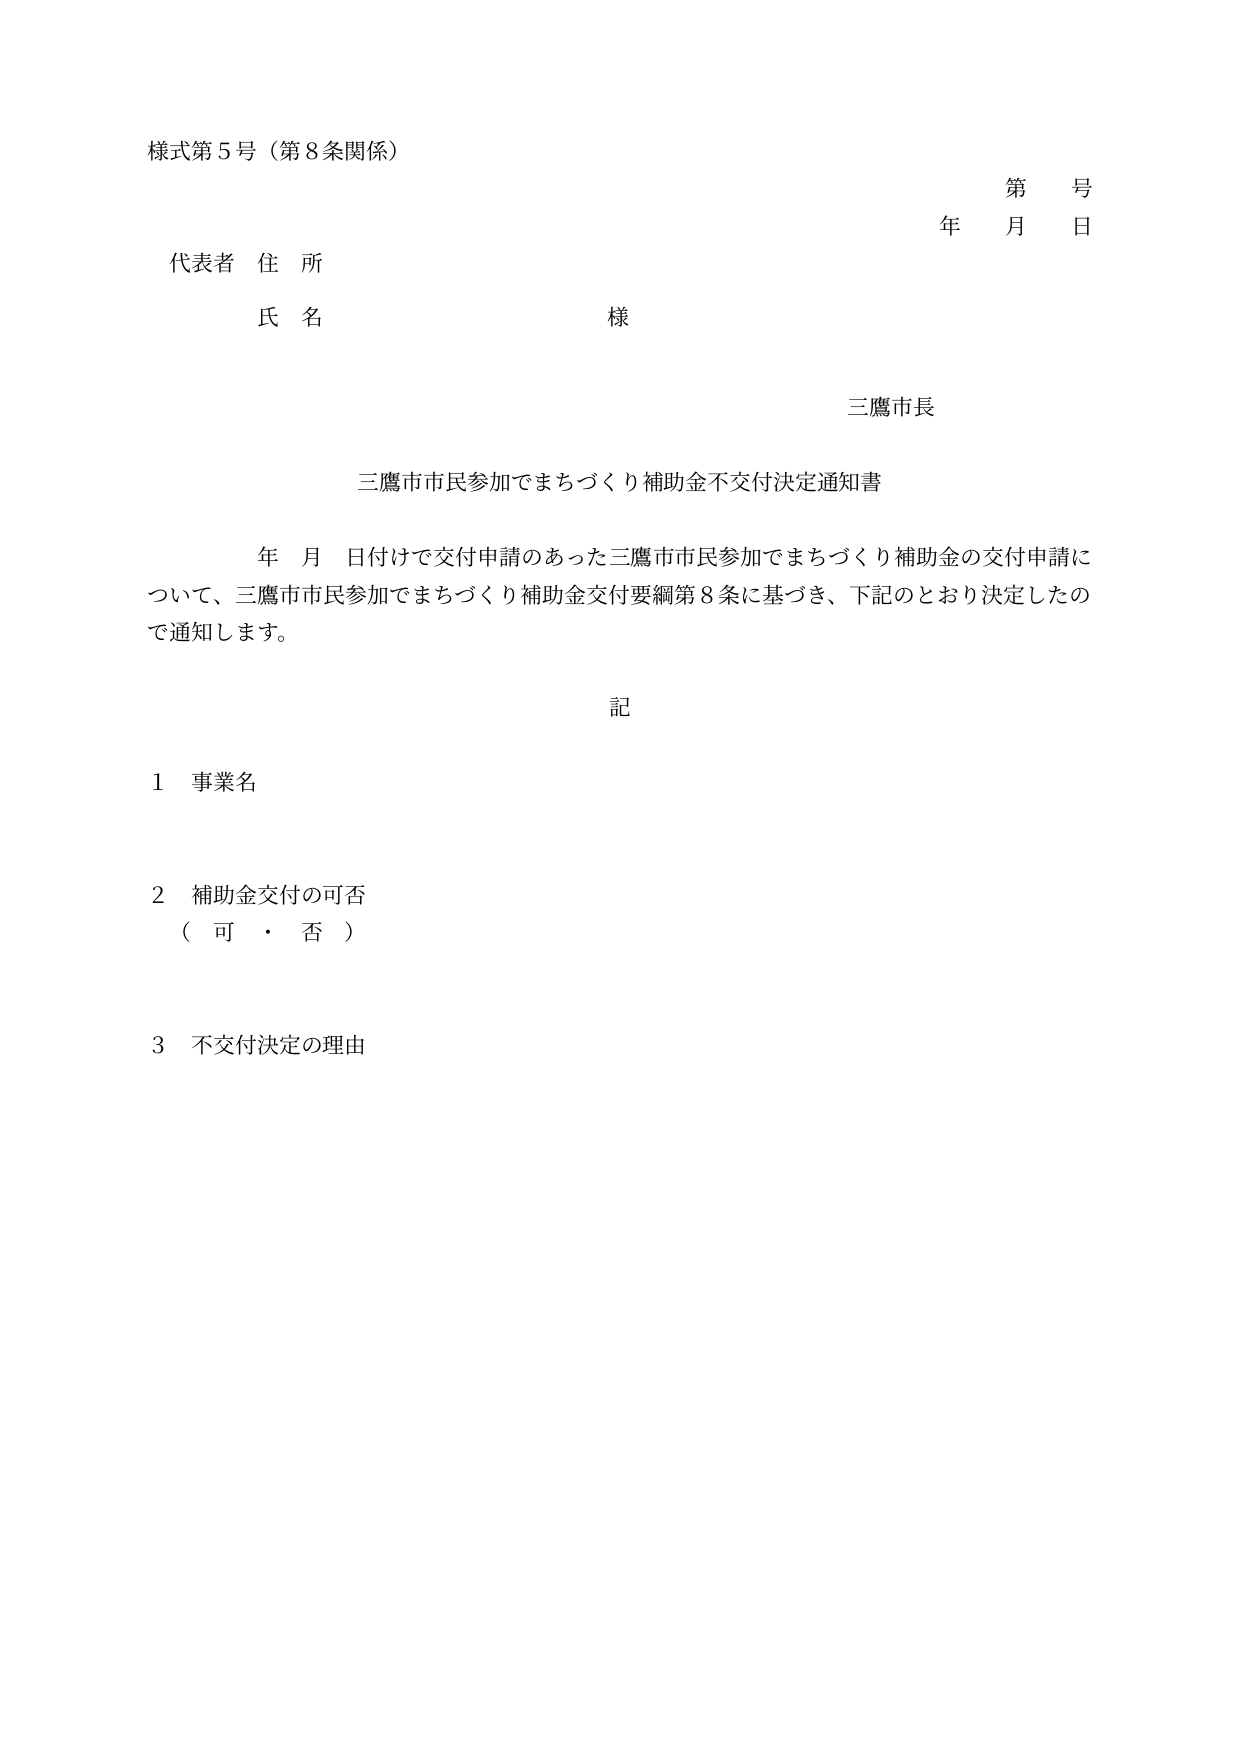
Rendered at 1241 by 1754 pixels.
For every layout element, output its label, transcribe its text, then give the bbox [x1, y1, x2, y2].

text 第 号 [148, 168, 1092, 206]
text 記 [148, 687, 1092, 725]
text 三鷹市長 [148, 387, 1092, 425]
text 代表者 住 所 [148, 243, 1092, 281]
text １ 事業名 [148, 762, 1092, 800]
text 年 月 日 [148, 206, 1092, 243]
text ２ 補助金交付の可否 [148, 875, 1092, 912]
text （ 可 ・ 否 ） [148, 912, 1092, 950]
text ３ 不交付決定の理由 [148, 1025, 1092, 1062]
text 年 月 日付けで交付申請のあった三鷹市市民参加でまちづくり補助金の交付申請について、三鷹市市民参加でまちづくり補助金交付要綱第８条に基づき、下記のとおり決定したので通知します。 [148, 537, 1092, 650]
text 氏 名 様 [148, 297, 1092, 334]
text 様式第５号（第８条関係） [148, 131, 1092, 168]
text 三鷹市市民参加でまちづくり補助金不交付決定通知書 [148, 462, 1092, 500]
